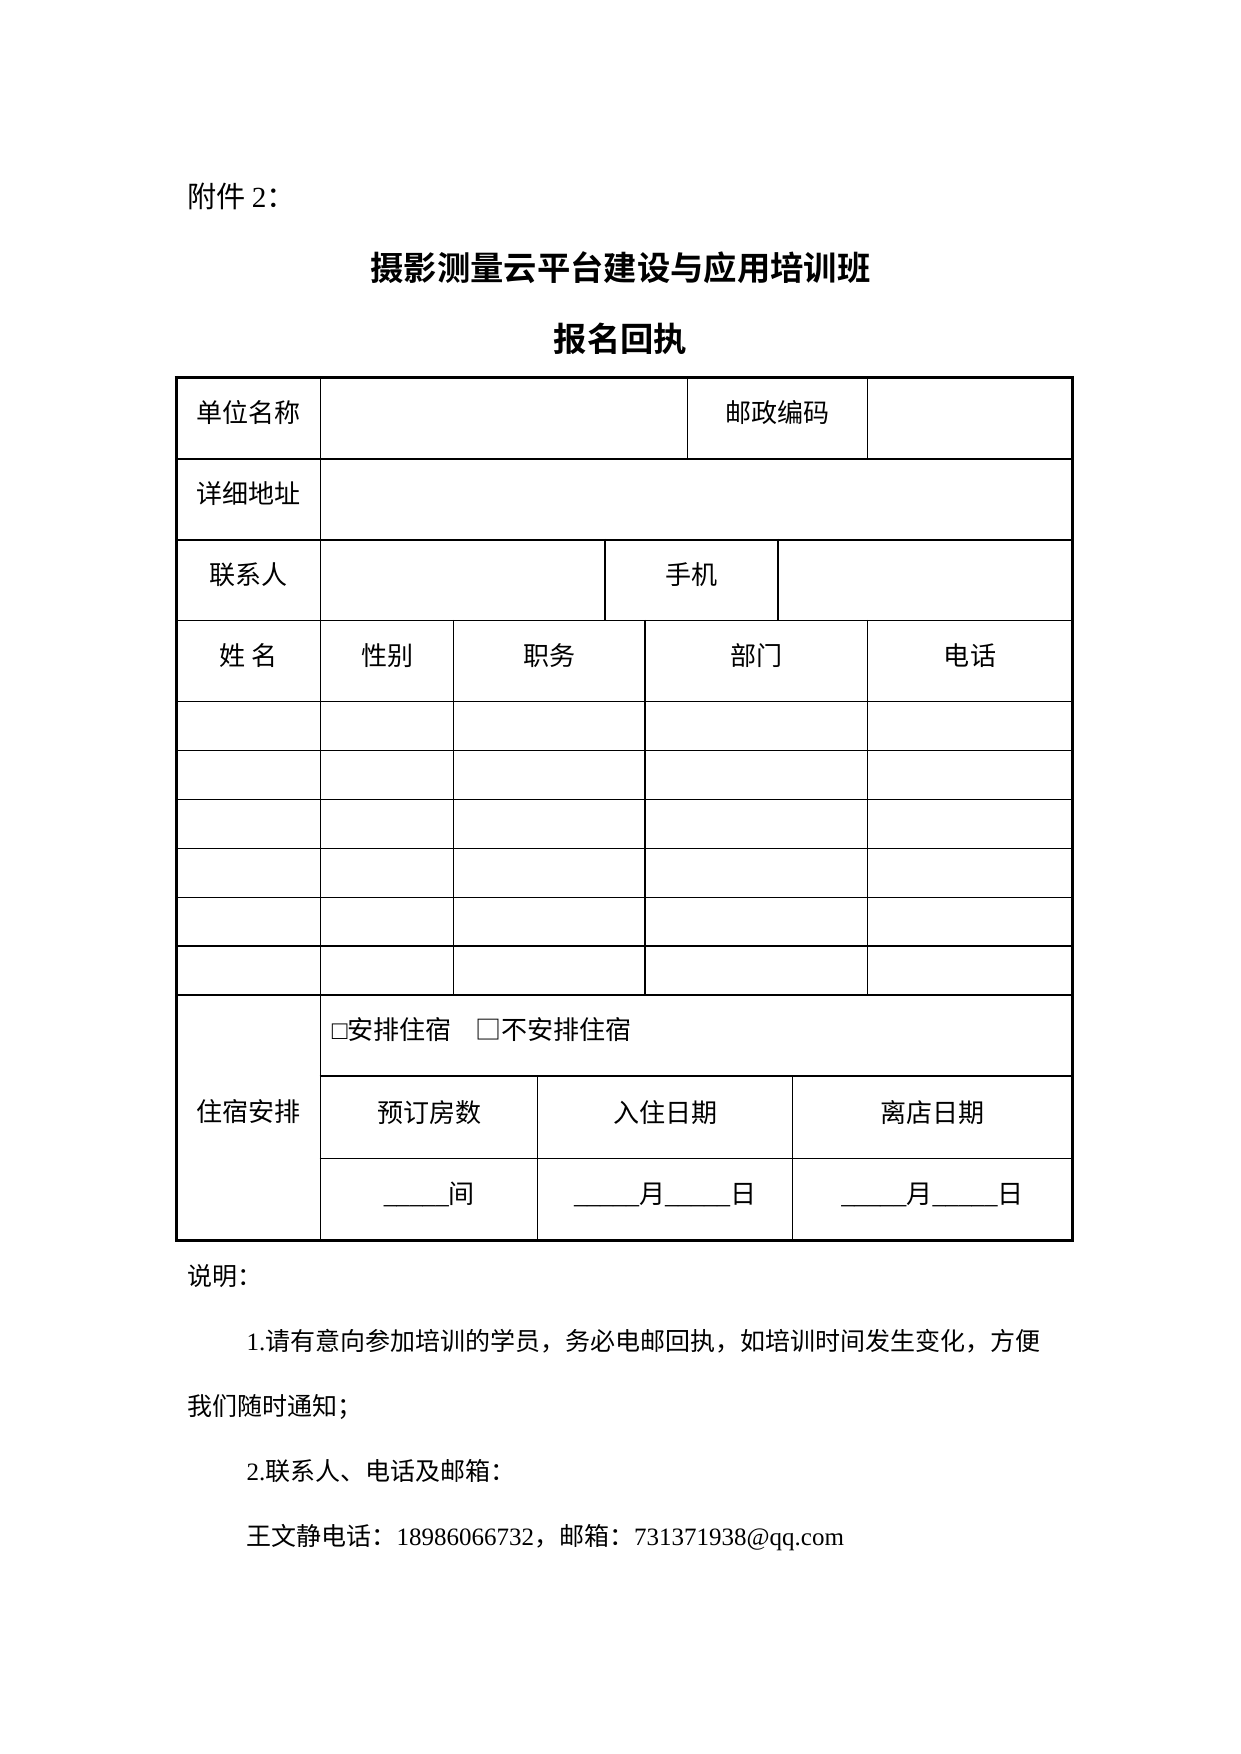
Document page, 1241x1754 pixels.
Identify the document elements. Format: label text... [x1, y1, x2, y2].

table_cell 部门 [646, 621, 867, 701]
table_cell [178, 751, 320, 798]
table_cell 入住日期 [538, 1077, 792, 1158]
table_cell [321, 702, 453, 749]
table_cell [646, 702, 867, 749]
table_header [868, 379, 1071, 458]
table_cell [454, 849, 644, 896]
table_cell [646, 947, 867, 994]
text 2.联系人、电话及邮箱： [187, 1437, 1053, 1502]
table_cell [454, 751, 644, 798]
table_cell [321, 460, 1071, 539]
table_cell [454, 702, 644, 749]
text 说明： [187, 1242, 1053, 1307]
table_cell [321, 751, 453, 798]
table_cell [868, 947, 1071, 994]
table_cell 电话 [868, 621, 1071, 701]
table_cell 联系人 [178, 541, 320, 620]
table_cell □安排住宿 □不安排住宿 [321, 996, 1071, 1075]
table_cell 离店日期 [793, 1077, 1071, 1158]
text 王文静电话：18986066732，邮箱：731371938@qq.com [187, 1502, 1053, 1567]
table_cell _____月_____日 [538, 1159, 792, 1238]
table_cell 姓 名 [178, 621, 320, 701]
table_cell [178, 898, 320, 945]
table_cell [321, 849, 453, 896]
table_cell 预订房数 [321, 1077, 537, 1158]
title 摄影测量云平台建设与应用培训班 [187, 233, 1053, 298]
table_cell [178, 947, 320, 994]
table_cell [321, 898, 453, 945]
table_cell [178, 702, 320, 749]
table_cell 性别 [321, 621, 453, 701]
table_cell 详细地址 [178, 460, 320, 539]
table_cell [454, 898, 644, 945]
table_cell [868, 849, 1071, 896]
table_header [321, 379, 687, 458]
table_cell [868, 800, 1071, 847]
table_cell [178, 800, 320, 847]
table_cell [646, 800, 867, 847]
text 附件2： [187, 162, 1053, 227]
table_cell [868, 702, 1071, 749]
table_header 邮政编码 [688, 379, 867, 458]
table_cell [646, 898, 867, 945]
table_header 单位名称 [178, 379, 320, 458]
table_cell [321, 947, 453, 994]
text 1.请有意向参加培训的学员，务必电邮回执，如培训时间发生变化，方便我们随时通知； [187, 1307, 1053, 1437]
table_cell [868, 751, 1071, 798]
table_cell [321, 541, 604, 620]
title 报名回执 [187, 304, 1053, 369]
table_cell _____间 [321, 1159, 537, 1238]
table_cell _____月_____日 [793, 1159, 1071, 1238]
table_cell 住宿安排 [178, 996, 320, 1238]
table_cell 职务 [454, 621, 644, 701]
table_cell [868, 898, 1071, 945]
table_cell [454, 800, 644, 847]
table_cell [646, 751, 867, 798]
table_cell [779, 541, 1071, 620]
table_cell [454, 947, 644, 994]
table_cell [646, 849, 867, 896]
table_cell 手机 [606, 541, 777, 620]
table_cell [321, 800, 453, 847]
table_cell [178, 849, 320, 896]
